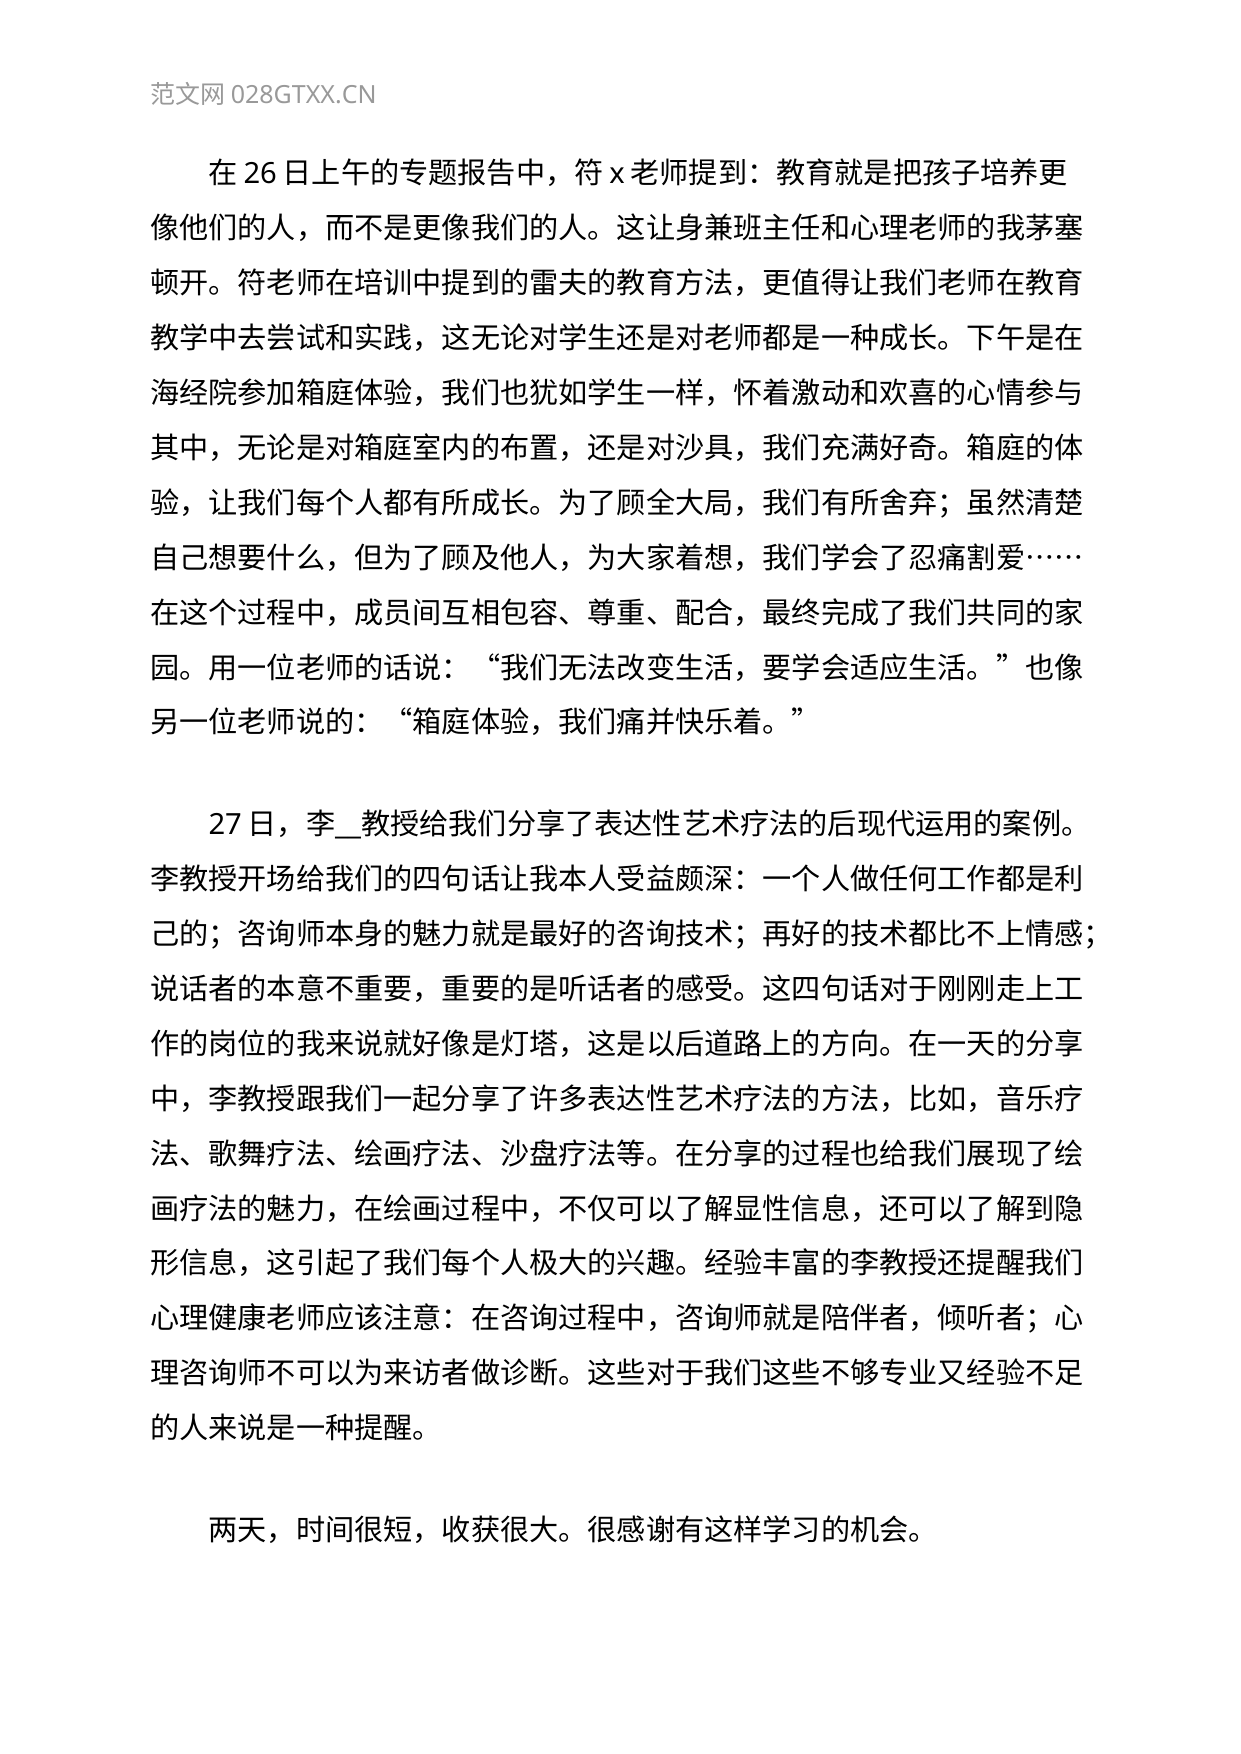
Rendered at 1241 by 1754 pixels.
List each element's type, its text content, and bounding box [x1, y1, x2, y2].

text 两天，时间很短，收获很大。很感谢有这样学习的机会。 [150, 1507, 1090, 1549]
text 27日，李__教授给我们分享了表达性艺术疗法的后现代运用的案例。李教授开场给我们的四句话让我本人受益颇深：一个人做任何工作都是利己的；咨询师本身的魅力就是最好的咨询技术；再好的技术都比不上情感；说话者的本意不重要，重要的是听话者的感受。这四句话对于刚刚走上工作的岗位的我来说就好像是灯塔，这是以后道路上的方向。在一天的分享中，李教授跟我们一起分享了许多表达性艺术疗法的方法，比如，音乐疗法、歌舞疗法、绘画疗法、沙盘疗法等。在分享的过程也给我们展现了绘画疗法的魅力，在绘画过程中，不仅可以了解显性信息，还可以了解到隐形信息，这引起了我们每个人极大的兴趣。经验丰富的李教授还提醒我们心理健康老师应该注意：在咨询过程中，咨询师就是陪伴者，倾听者；心理咨询师不可以为来访者做诊断。这些对于我们这些不够专业又经验不足的人来说是一种提醒。 [150, 801, 1090, 1447]
text 在26日上午的专题报告中，符x老师提到：教育就是把孩子培养更像他们的人，而不是更像我们的人。这让身兼班主任和心理老师的我茅塞顿开。符老师在培训中提到的雷夫的教育方法，更值得让我们老师在教育教学中去尝试和实践，这无论对学生还是对老师都是一种成长。下午是在海经院参加箱庭体验，我们也犹如学生一样，怀着激动和欢喜的心情参与其中，无论是对箱庭室内的布置，还是对沙具，我们充满好奇。箱庭的体验，让我们每个人都有所成长。为了顾全大局，我们有所舍弃；虽然清楚自己想要什么，但为了顾及他人，为大家着想，我们学会了忍痛割爱……在这个过程中，成员间互相包容、尊重、配合，最终完成了我们共同的家园。用一位老师的话说：“我们无法改变生活，要学会适应生活。”也像另一位老师说的：“箱庭体验，我们痛并快乐着。” [150, 150, 1090, 741]
